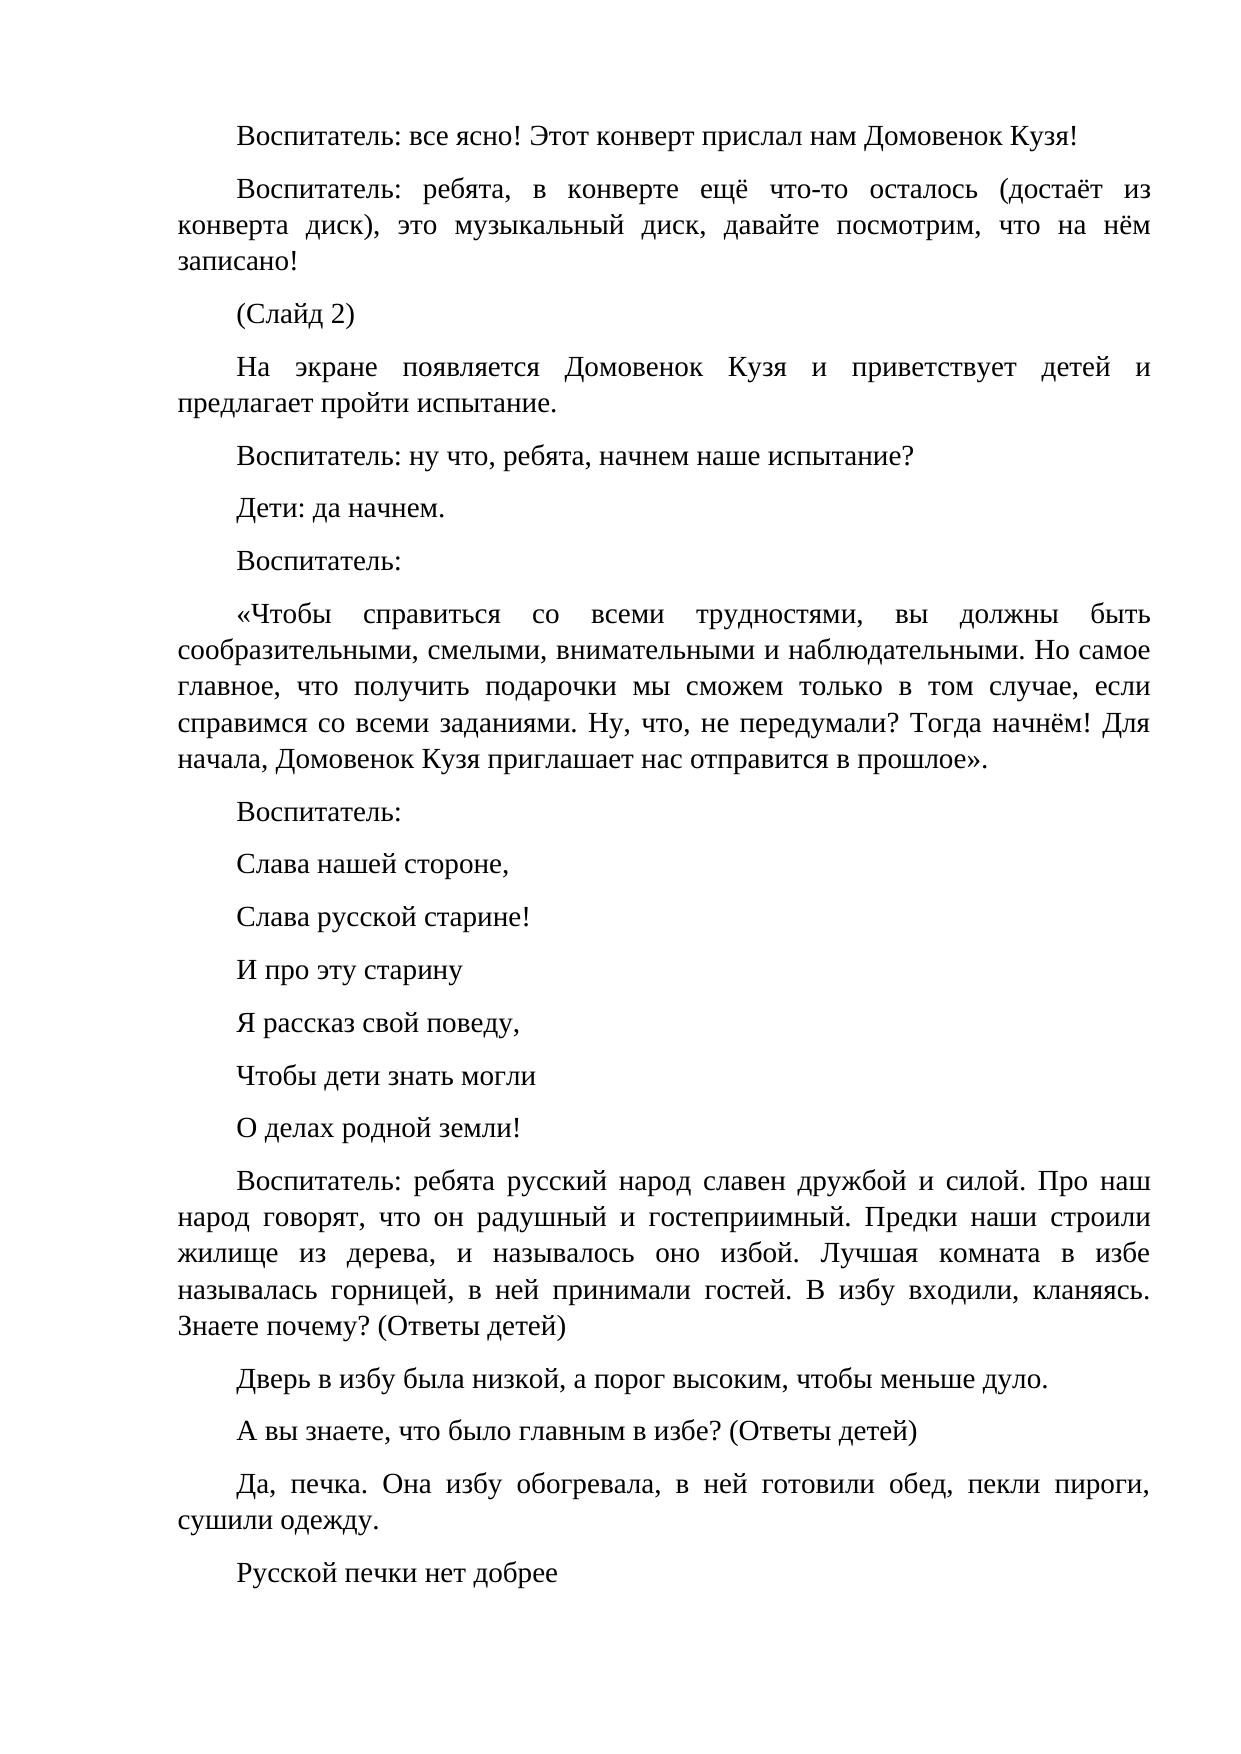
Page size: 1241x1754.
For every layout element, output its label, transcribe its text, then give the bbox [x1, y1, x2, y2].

text Да, печка. Она избу обогревала, в ней готовили обед, пекли пироги, сушили одежду. [177, 1466, 1152, 1536]
text Воспитатель: ребята, в конверте ещё что-то осталось (достаёт из конверта диск), это музыкальный диск, давайте посмотрим, что на нём записано! [177, 171, 1152, 277]
text Воспитатель: [177, 543, 1152, 577]
text (Слайд 2) [177, 296, 1152, 329]
text Дверь в избу была низкой, а порог высоким, чтобы меньше дуло. [177, 1361, 1152, 1394]
text Слава нашей стороне, [177, 846, 1152, 880]
text Чтобы дети знать могли [177, 1058, 1152, 1091]
text Воспитатель: ну что, ребята, начнем наше испытание? [177, 438, 1152, 471]
text Я рассказ свой поведу, [177, 1005, 1152, 1038]
text На экране появляется Домовенок Кузя и приветствует детей и предлагает пройти испытание. [177, 349, 1152, 418]
text Слава русской старине! [177, 899, 1152, 933]
text «Чтобы справиться со всеми трудностями, вы должны быть сообразительными, смелыми, внимательными и наблюдательными. Но самое главное, что получить подарочки мы сможем только в том случае, если справимся со всеми заданиями. Ну, что, не передумали? Тогда начнём! Для начала, Домовенок Кузя приглашает нас отправится в прошлое». [177, 596, 1152, 774]
text Воспитатель: ребята русский народ славен дружбой и силой. Про наш народ говорят, что он радушный и гостеприимный. Предки наши строили жилище из дерева, и называлось оно избой. Лучшая комната в избе называлась горницей, в ней принимали гостей. В избу входили, кланяясь. Знаете почему? (Ответы детей) [177, 1163, 1152, 1341]
text О делах родной земли! [177, 1111, 1152, 1144]
text Русской печки нет добрее [177, 1555, 1152, 1589]
text Воспитатель: [177, 794, 1152, 827]
text И про эту старину [177, 952, 1152, 986]
text Дети: да начнем. [177, 491, 1152, 524]
text А вы знаете, что было главным в избе? (Ответы детей) [177, 1413, 1152, 1447]
text Воспитатель: все ясно! Этот конверт прислал нам Домовенок Кузя! [177, 118, 1152, 152]
